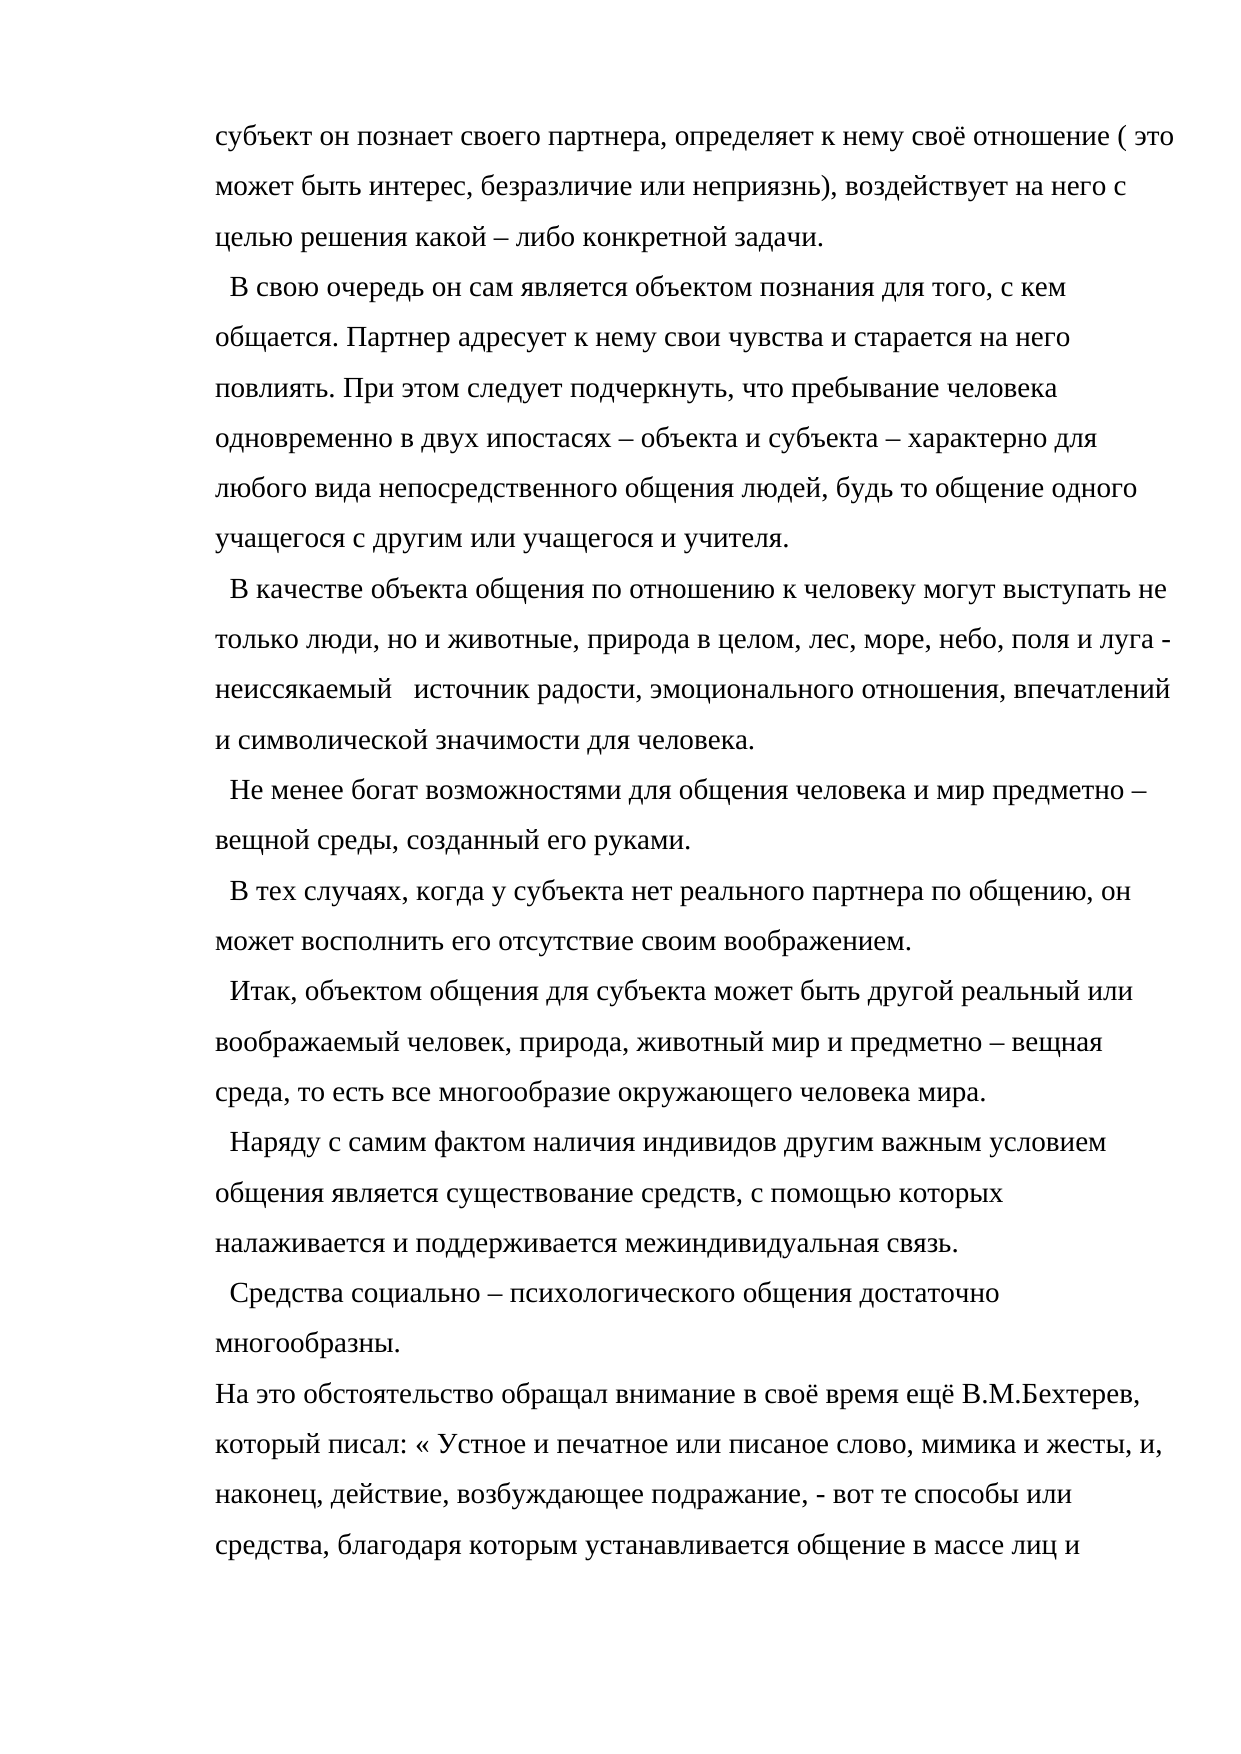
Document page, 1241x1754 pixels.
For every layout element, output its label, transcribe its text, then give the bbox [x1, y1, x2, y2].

text Не менее богат возможностями для общения человека и мир предметно – вещной среды, созданный его руками. [215, 772, 1181, 856]
text Средства социально – психологического общения достаточно многообразны. [215, 1275, 1181, 1359]
text Итак, объектом общения для субъекта может быть другой реальный или воображаемый человек, природа, животный мир и предметно – вещная среда, то есть все многообразие окружающего человека мира. [215, 973, 1181, 1108]
text Наряду с самим фактом наличия индивидов другим важным условием общения является существование средств, с помощью которых налаживается и поддерживается межиндивидуальная связь. [215, 1124, 1181, 1258]
text В тех случаях, когда у субъекта нет реального партнера по общению, он может восполнить его отсутствие своим воображением. [215, 873, 1181, 957]
text В свою очередь он сам является объектом познания для того, с кем общается. Партнер адресует к нему свои чувства и старается на него повлиять. При этом следует подчеркнуть, что пребывание человека одновременно в двух ипостасях – объекта и субъекта – характерно для любого вида непосредственного общения людей, будь то общение одного учащегося с другим или учащегося и учителя. [215, 269, 1181, 554]
text В качестве объекта общения по отношению к человеку могут выступать не только люди, но и животные, природа в целом, лес, море, небо, поля и луга -неиссякаемый источник радости, эмоционального отношения, впечатлений и символической значимости для человека. [215, 571, 1181, 755]
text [215, 1376, 1181, 1560]
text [215, 118, 1181, 252]
